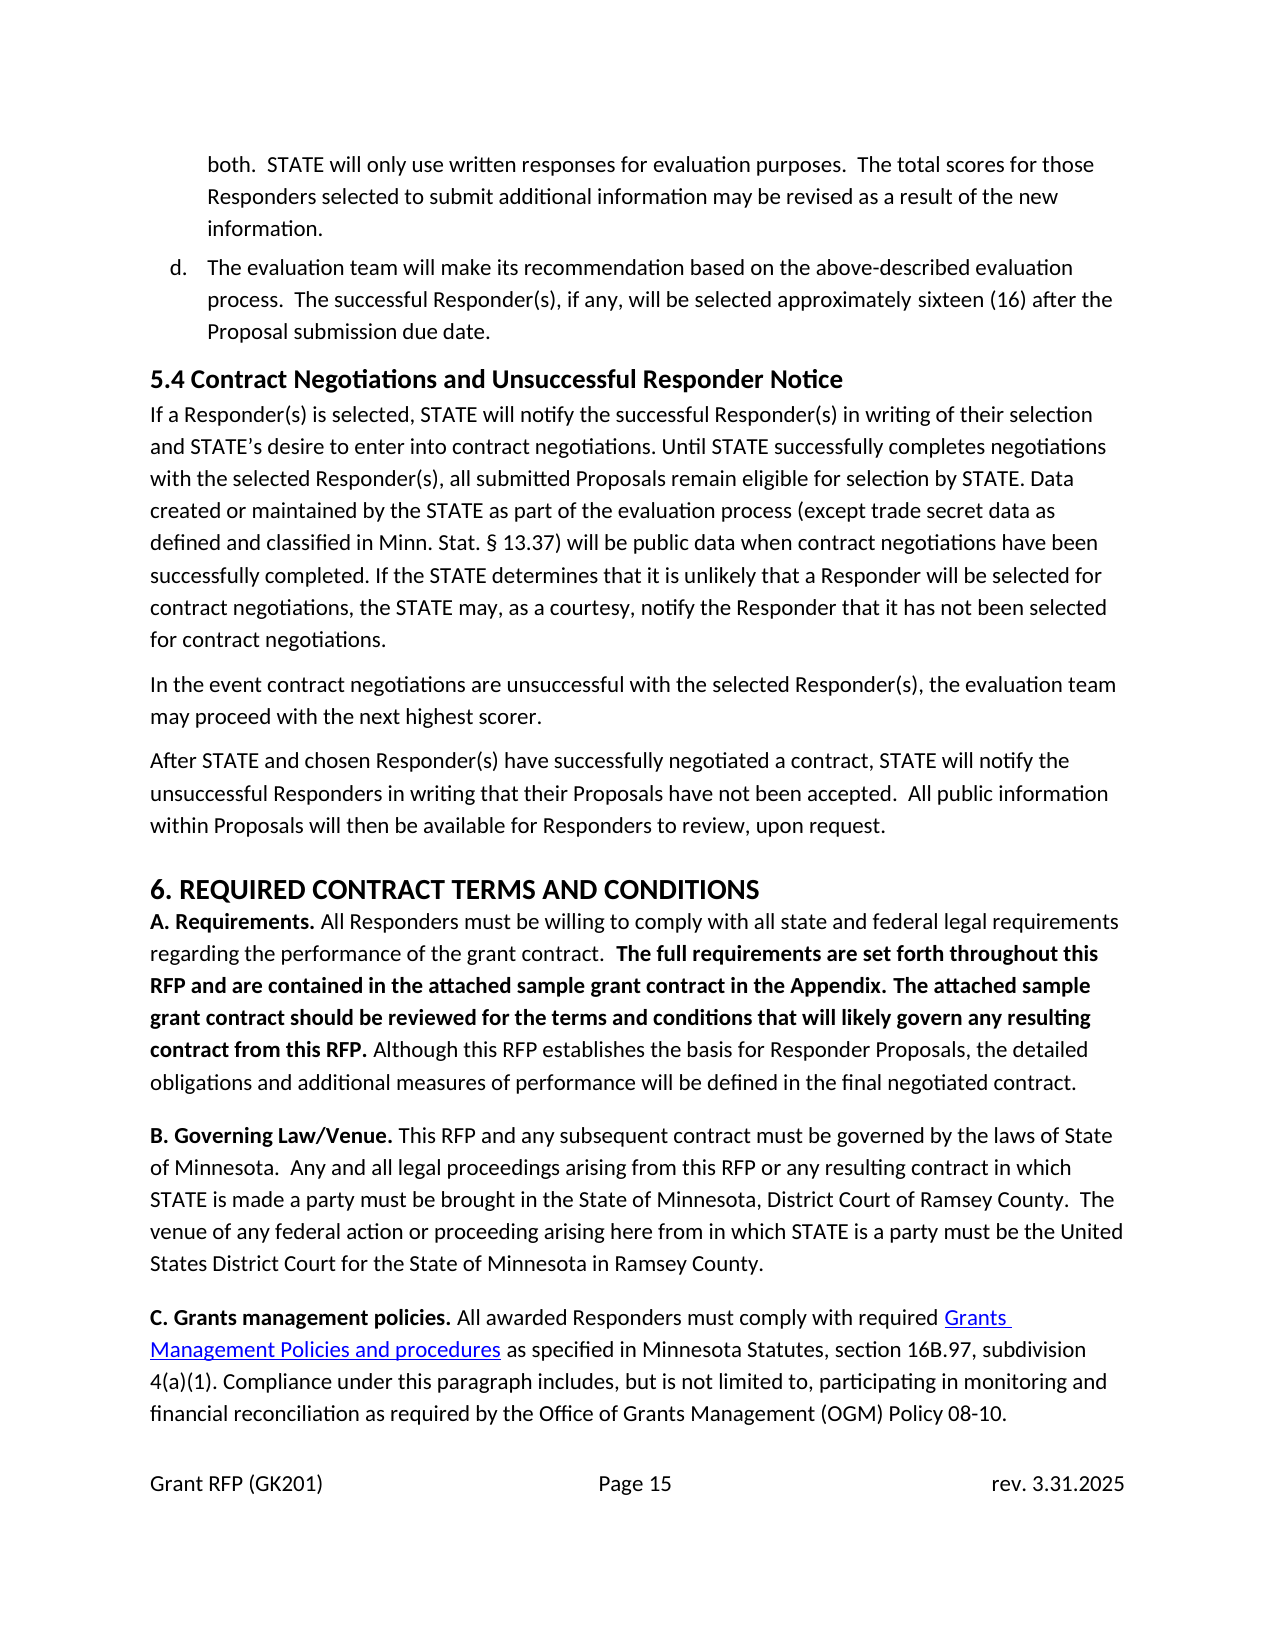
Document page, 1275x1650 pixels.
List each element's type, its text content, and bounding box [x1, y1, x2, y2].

text If a Responder(s) is selected, STATE will notify the successful Responder(s) in writing of their selection and STATE’s desire to enter into contract negotiations. Until STATE successfully completes negotiations with the selected Responder(s), all submitted Proposals remain eligible for selection by STATE. Data created or maintained by the STATE as part of the evaluation process (except trade secret data as defined and classified in Minn. Stat. § 13.37) will be public data when contract negotiations have been successfully completed. If the STATE determines that it is unlikely that a Responder will be selected for contract negotiations, the STATE may, as a courtesy, notify the Responder that it has not been selected for contract negotiations. [150, 400, 1125, 653]
text B. Governing Law/Venue. This RFP and any subsequent contract must be governed by the laws of State of Minnesota. Any and all legal proceedings arising from this RFP or any resulting contract in which STATE is made a party must be brought in the State of Minnesota, District Court of Ramsey County. The venue of any federal action or proceeding arising here from in which STATE is a party must be the United States District Court for the State of Minnesota in Ramsey County. [150, 1121, 1125, 1278]
text d. The evaluation team will make its recommendation based on the above-described evaluation process. The successful Responder(s), if any, will be selected approximately after the Proposal submission due date. [169, 253, 1125, 345]
subtitle 6. Required Contract Terms and Conditions [150, 871, 1125, 907]
text In the event contract negotiations are unsuccessful with the selected Responder(s), the evaluation team may proceed with the next highest scorer. [150, 670, 1125, 730]
text A. Requirements. All Responders must be willing to comply with all state and federal legal requirements regarding the performance of the grant contract. The full requirements are set forth throughout this RFP and are contained in the attached sample grant contract in the Appendix. The attached sample grant contract should be reviewed for the terms and conditions that will likely govern any resulting contract from this RFP. Although this RFP establishes the basis for Responder Proposals, the detailed obligations and additional measures of performance will be defined in the final negotiated contract. [150, 907, 1125, 1096]
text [169, 150, 1125, 242]
subtitle 5.4 Contract Negotiations and Unsuccessful Responder Notice [150, 362, 1125, 395]
text C. Grants management policies. All awarded Responders must comply with required Grants Management Policies and procedures as specified in Minnesota Statutes, section 16B.97, subdivision 4(a)(1). Compliance under this paragraph includes, but is not limited to, participating in monitoring and financial reconciliation as required by the Office of Grants Management (OGM) Policy 08-10. [150, 1303, 1125, 1427]
text After STATE and chosen Responder(s) have successfully negotiated a contract, STATE will notify the unsuccessful Responders in writing that their Proposals have not been accepted. All public information within Proposals will then be available for Responders to review, upon request. [150, 747, 1125, 839]
